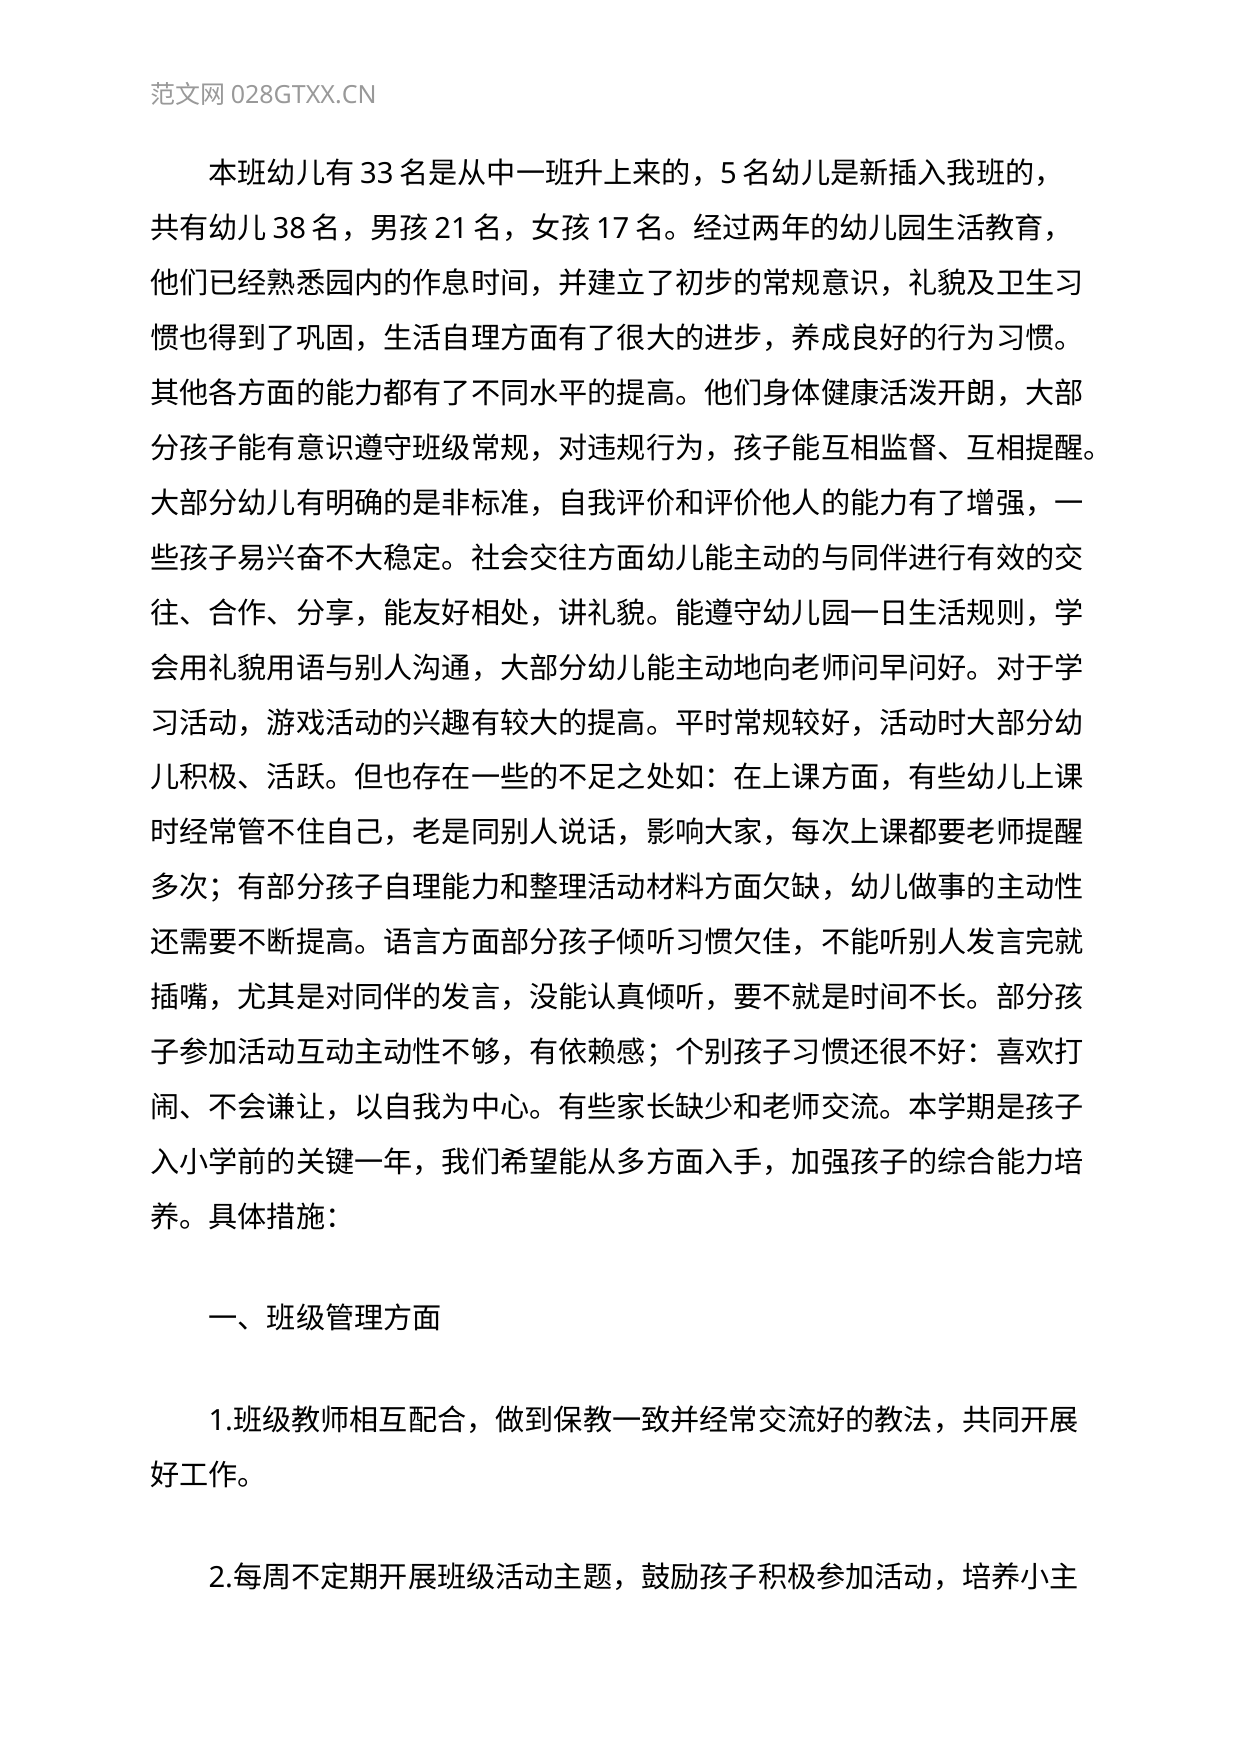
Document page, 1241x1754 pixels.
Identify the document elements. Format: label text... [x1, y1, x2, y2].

text 本班幼儿有33名是从中一班升上来的，5名幼儿是新插入我班的，共有幼儿38名，男孩21名，女孩17名。经过两年的幼儿园生活教育，他们已经熟悉园内的作息时间，并建立了初步的常规意识，礼貌及卫生习惯也得到了巩固，生活自理方面有了很大的进步，养成良好的行为习惯。其他各方面的能力都有了不同水平的提高。他们身体健康活泼开朗，大部分孩子能有意识遵守班级常规，对违规行为，孩子能互相监督、互相提醒。大部分幼儿有明确的是非标准，自我评价和评价他人的能力有了增强，一些孩子易兴奋不大稳定。社会交往方面幼儿能主动的与同伴进行有效的交往、合作、分享，能友好相处，讲礼貌。能遵守幼儿园一日生活规则，学会用礼貌用语与别人沟通，大部分幼儿能主动地向老师问早问好。对于学习活动，游戏活动的兴趣有较大的提高。平时常规较好，活动时大部分幼儿积极、活跃。但也存在一些的不足之处如：在上课方面，有些幼儿上课时经常管不住自己，老是同别人说话，影响大家，每次上课都要老师提醒多次；有部分孩子自理能力和整理活动材料方面欠缺，幼儿做事的主动性还需要不断提高。语言方面部分孩子倾听习惯欠佳，不能听别人发言完就插嘴，尤其是对同伴的发言，没能认真倾听，要不就是时间不长。部分孩子参加活动互动主动性不够，有依赖感；个别孩子习惯还很不好：喜欢打闹、不会谦让，以自我为中心。有些家长缺少和老师交流。本学期是孩子入小学前的关键一年，我们希望能从多方面入手，加强孩子的综合能力培养。具体措施： [150, 150, 1090, 1236]
text 一、班级管理方面 [150, 1295, 1090, 1337]
text 1.班级教师相互配合，做到保教一致并经常交流好的教法，共同开展好工作。 [150, 1397, 1090, 1494]
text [150, 1553, 1090, 1596]
